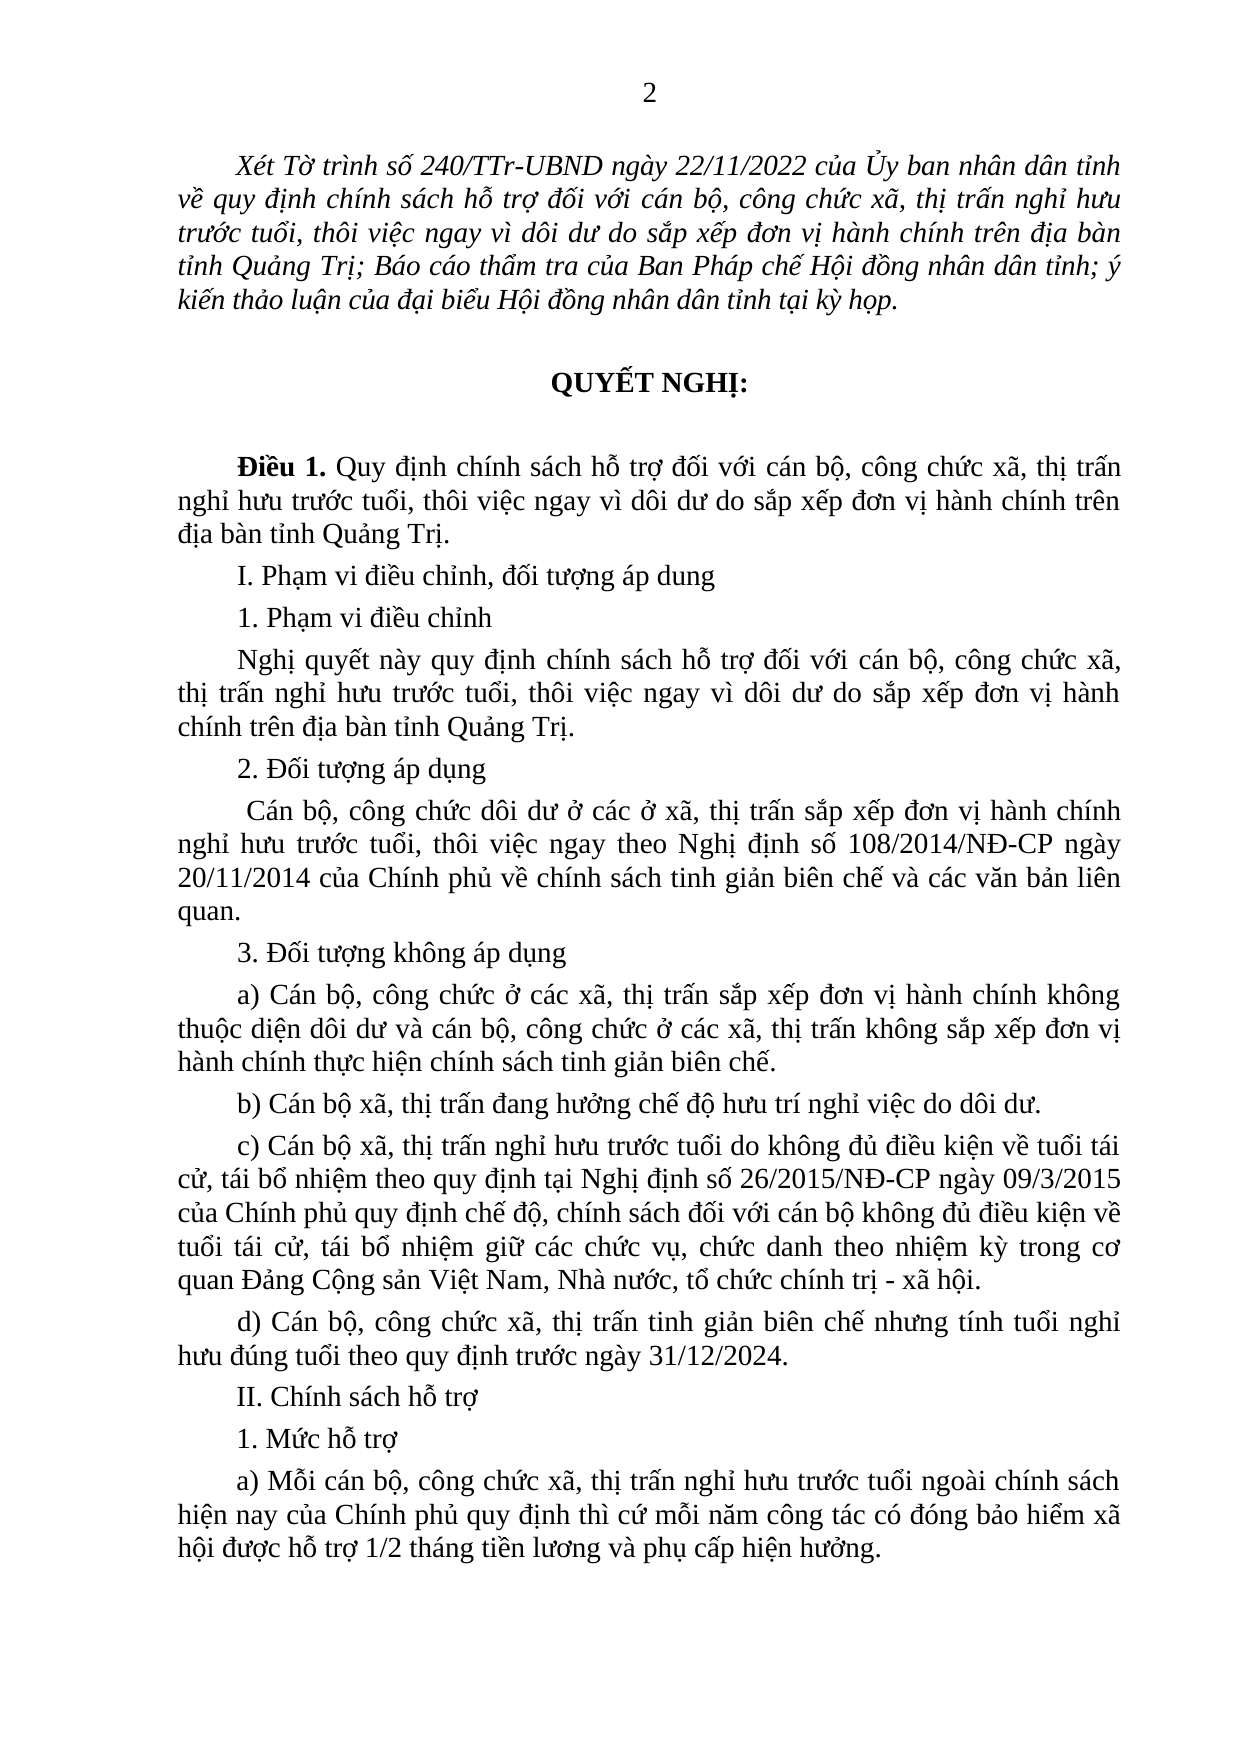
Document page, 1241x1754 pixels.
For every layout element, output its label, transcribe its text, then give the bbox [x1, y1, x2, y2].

text Xét Tờ trình số 240/TTr-UBND ngày 22/11/2022 của Ủy ban nhân dân tỉnh về quy định chính sách hỗ trợ đối với cán bộ, công chức xã, thị trấn nghỉ hưu trước tuổi, thôi việc ngay vì dôi dư do sắp xếp đơn vị hành chính trên địa bàn tỉnh Quảng Trị; Báo cáo thẩm tra của Ban Pháp chế Hội đồng nhân dân tỉnh; ý kiến thảo luận của đại biểu Hội đồng nhân dân tỉnh tại kỳ họp. [177, 148, 1122, 315]
text d) Cán bộ, công chức xã, thị trấn tinh giản biên chế nhưng tính tuổi nghỉ hưu đúng tuổi theo quy định trước ngày 31/12/2024. [177, 1304, 1122, 1371]
text 1. Mức hỗ trợ [177, 1421, 1122, 1455]
text II. Chính sách hỗ trợ [177, 1379, 1122, 1413]
text Nghị quyết này quy định chính sách hỗ trợ đối với cán bộ, công chức xã, thị trấn nghỉ hưu trước tuổi, thôi việc ngay vì dôi dư do sắp xếp đơn vị hành chính trên địa bàn tỉnh Quảng Trị. [177, 642, 1122, 743]
text 1. Phạm vi điều chỉnh [177, 600, 1122, 634]
text a) Cán bộ, công chức ở các xã, thị trấn sắp xếp đơn vị hành chính không thuộc diện dôi dư và cán bộ, công chức ở các xã, thị trấn không sắp xếp đơn vị hành chính thực hiện chính sách tinh giản biên chế. [177, 977, 1122, 1078]
text Cán bộ, công chức dôi dư ở các ở xã, thị trấn sắp xếp đơn vị hành chính nghỉ hưu trước tuổi, thôi việc ngay theo Nghị định số 108/2014/NĐ-CP ngày 20/11/2014 của Chính phủ về chính sách tinh giản biên chế và các văn bản liên quan. [177, 793, 1122, 927]
text a) Mỗi cán bộ, công chức xã, thị trấn nghỉ hưu trước tuổi ngoài chính sách hiện nay của Chính phủ quy định thì cứ mỗi năm công tác có đóng bảo hiểm xã hội được hỗ trợ 1/2 tháng tiền lương và phụ cấp hiện hưởng. [177, 1463, 1122, 1564]
text QUYẾT NGHỊ: [177, 366, 1122, 399]
text 3. Đối tượng không áp dụng [177, 935, 1122, 969]
text Điều 1. Quy định chính sách hỗ trợ đối với cán bộ, công chức xã, thị trấn nghỉ hưu trước tuổi, thôi việc ngay vì dôi dư do sắp xếp đơn vị hành chính trên địa bàn tỉnh Quảng Trị. [177, 449, 1122, 550]
text 2. Đối tượng áp dụng [177, 751, 1122, 784]
text I. Phạm vi điều chỉnh, đối tượng áp dung [177, 558, 1122, 592]
text c) Cán bộ xã, thị trấn nghỉ hưu trước tuổi do không đủ điều kiện về tuổi tái cử, tái bổ nhiệm theo quy định tại Nghị định số 26/2015/NĐ-CP ngày 09/3/2015 của Chính phủ quy định chế độ, chính sách đối với cán bộ không đủ điều kiện về tuổi tái cử, tái bổ nhiệm giữ các chức vụ, chức danh theo nhiệm kỳ trong cơ quan Đảng Cộng sản Việt Nam, Nhà nước, tổ chức chính trị - xã hội. [177, 1128, 1122, 1296]
text b) Cán bộ xã, thị trấn đang hưởng chế độ hưu trí nghỉ việc do dôi dư. [177, 1086, 1122, 1120]
